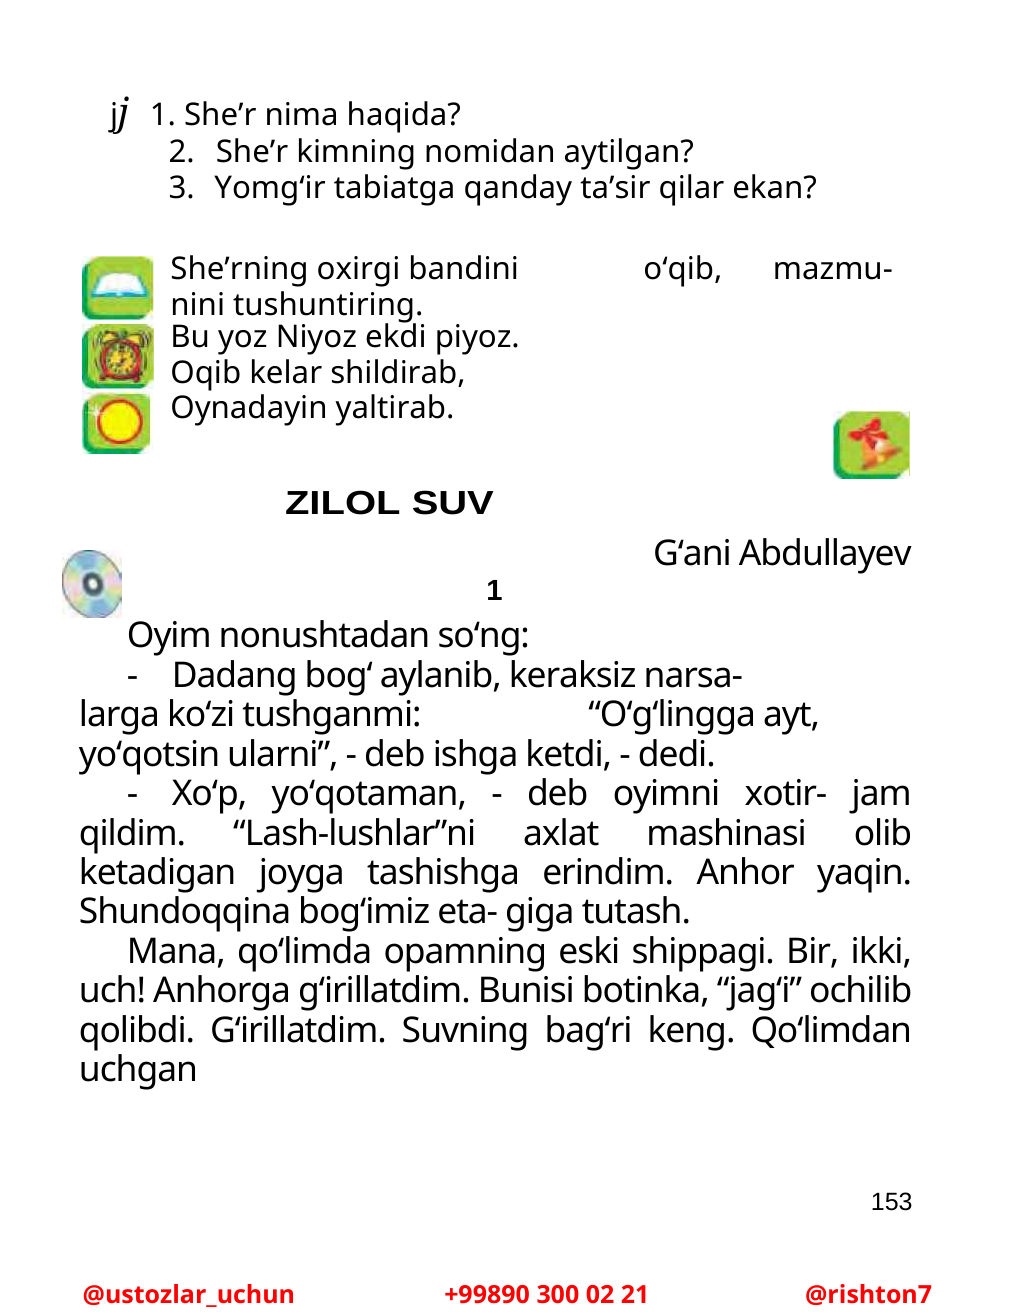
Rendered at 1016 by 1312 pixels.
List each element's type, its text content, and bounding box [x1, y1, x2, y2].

picture [833, 411, 909, 479]
text She’rning oxirgi bandini nini tushuntiring. [170, 250, 620, 323]
text yo‘qotsin ularni”, - deb ishga ketdi, - dedi. [79, 734, 913, 774]
text Bu yoz Niyoz ekdi piyoz. [170, 323, 620, 354]
text 1 [486, 577, 913, 606]
text 153 [79, 1190, 912, 1215]
picture [82, 256, 154, 454]
text Oqib kelar shildirab, Oynadayin yaltirab. [170, 356, 913, 426]
text o‘qib, [643, 255, 722, 286]
text larga ko‘zi tushganmi: “O‘g‘lingga ayt, [79, 695, 913, 734]
text mazmu- [773, 254, 893, 286]
text ZILOL SUV [285, 488, 494, 521]
list She’r kimning nomidan aytilgan? [168, 133, 913, 169]
text Oyim nonushtadan so‘ng: [79, 616, 913, 656]
list Dadang bog‘ aylanib, keraksiz narsa- [79, 656, 913, 695]
text jj 1. She’r nima haqida? [110, 96, 913, 133]
list Yomg‘ir tabiatga qanday ta’sir qilar ekan? [168, 169, 913, 206]
text G‘ani Abdullayev [79, 537, 913, 572]
text Mana, qo‘limda opamning eski shippagi. Bir, ikki, uch! Anhorga g‘irillatdim. Bunisi botinka, “jag‘i” ochilib qolibdi. G‘irillatdim. Suvning bag‘ri keng. Qo‘limdan uchgan [79, 932, 913, 1090]
picture [62, 550, 122, 618]
list Xo‘p, yo‘qotaman, - deb oyimni xotir- jam qildim. “Lash-lushlar”ni axlat mashinasi olib ketadigan joyga tashishga erindim. Anhor yaqin. Shundoqqina bog‘imiz eta- giga tutash. [79, 774, 913, 932]
